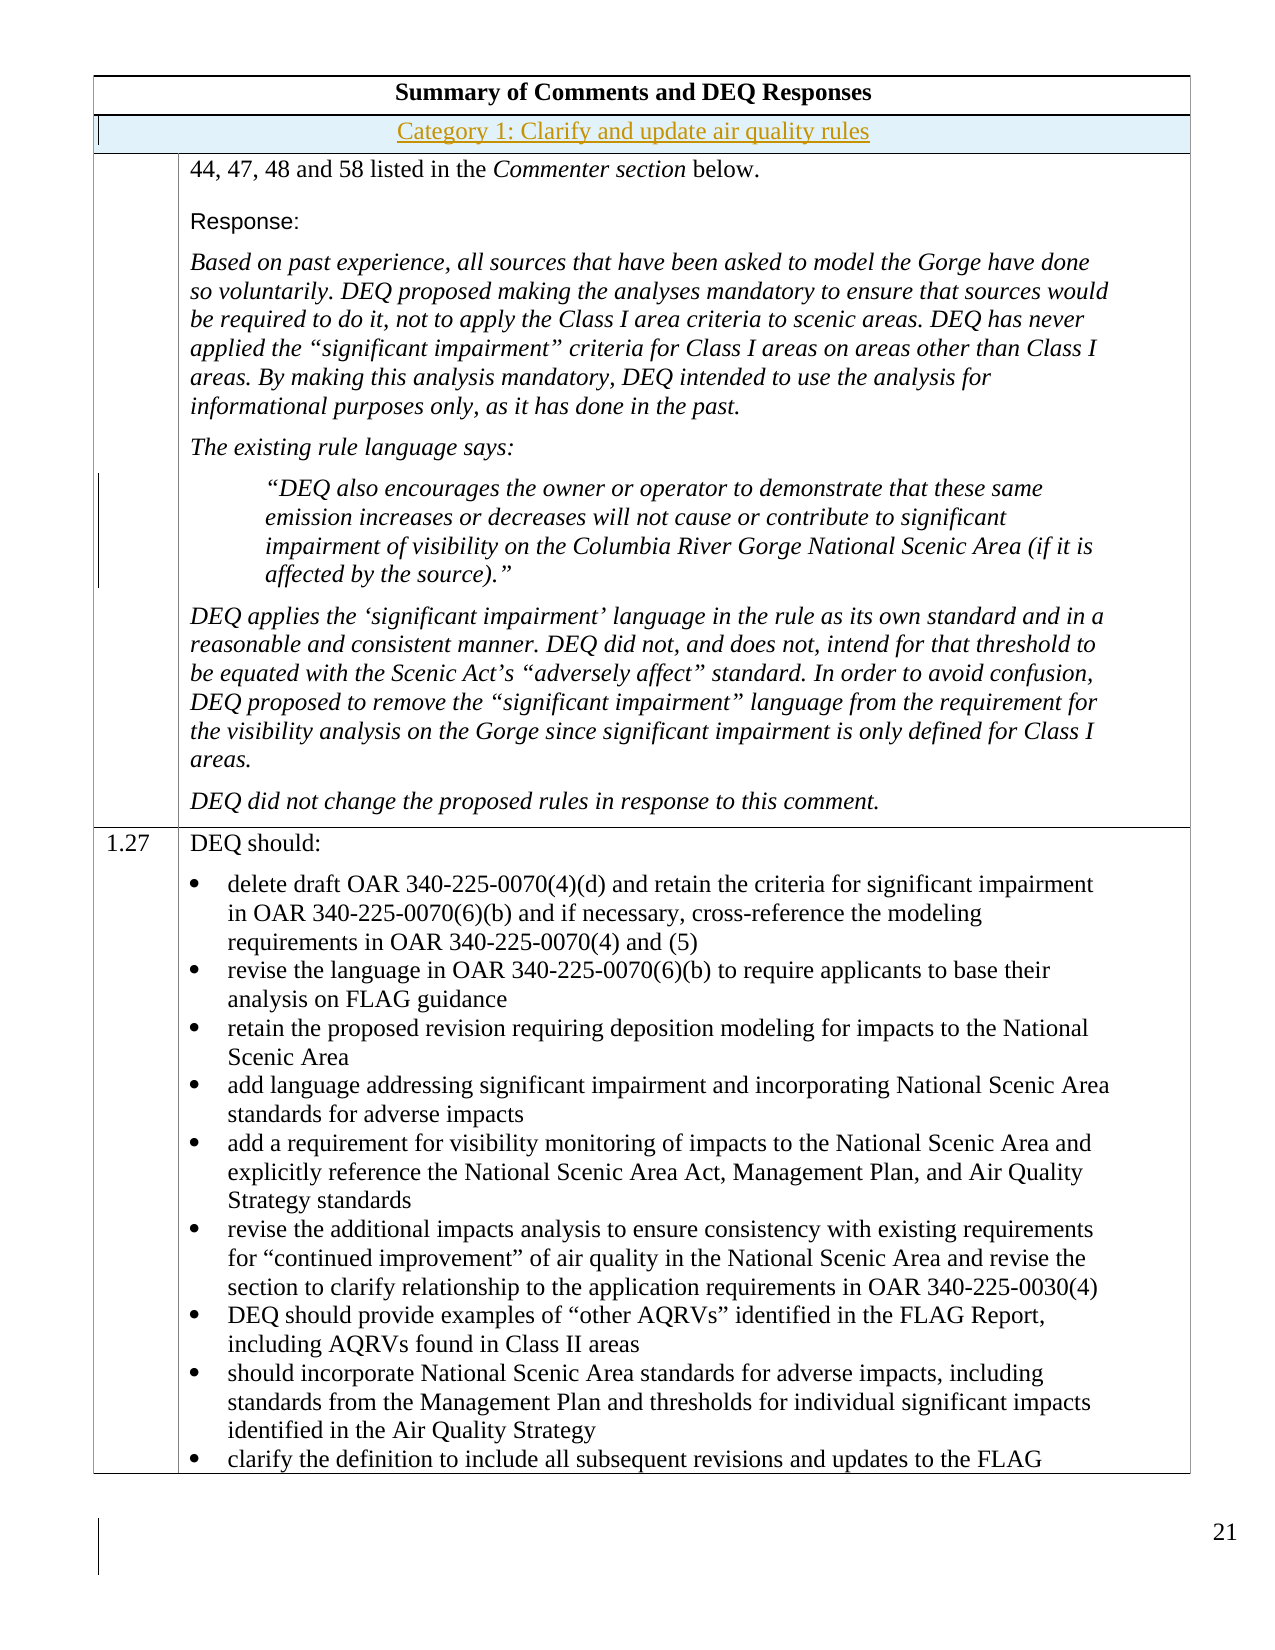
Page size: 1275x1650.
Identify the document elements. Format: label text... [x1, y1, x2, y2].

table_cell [179, 828, 1190, 1473]
table_header Summary of Comments and DEQ Responses [94, 77, 1190, 114]
table_cell 1.26 [94, 154, 178, 827]
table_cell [179, 154, 1190, 827]
table_cell 1.27 [94, 828, 178, 1473]
